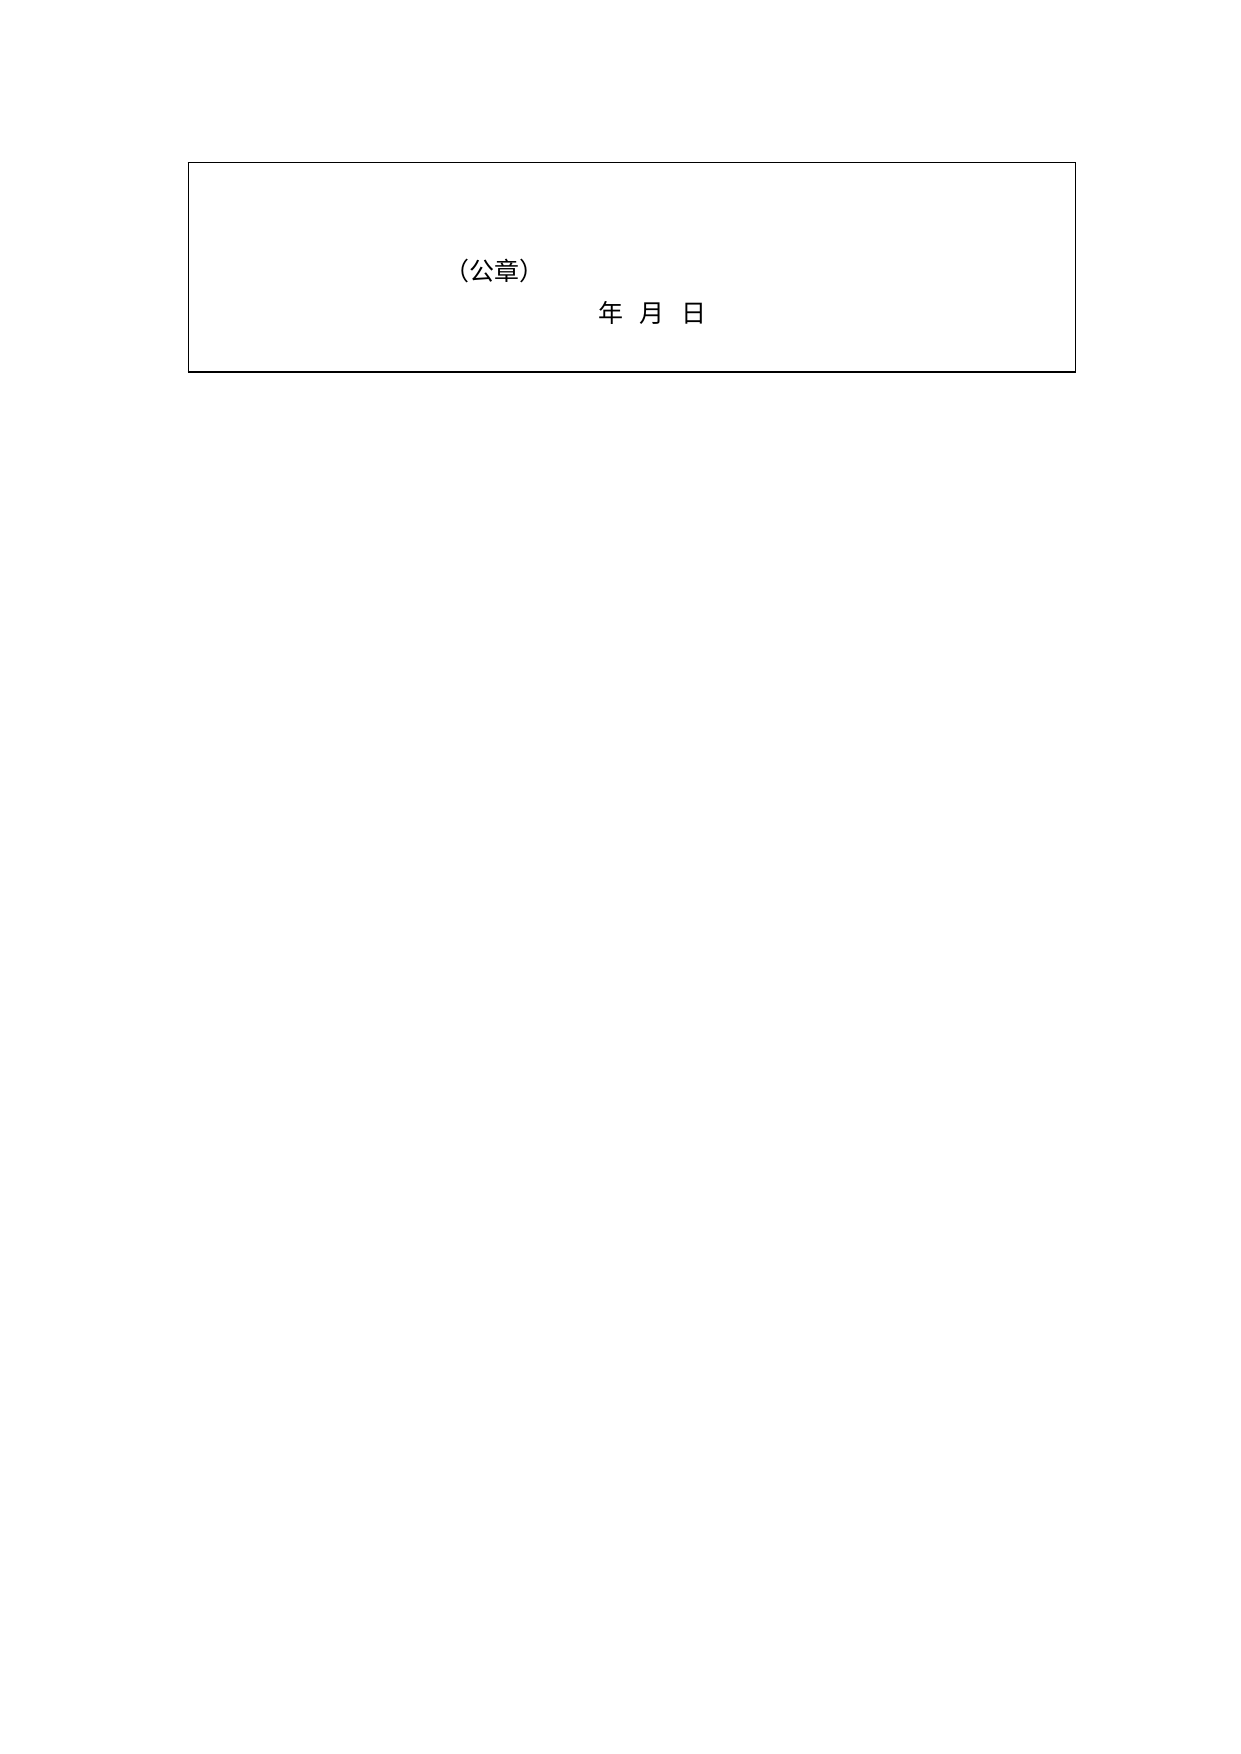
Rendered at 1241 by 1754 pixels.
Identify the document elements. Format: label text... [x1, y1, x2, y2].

table_header （公章） 年 月 日 [189, 163, 1075, 371]
